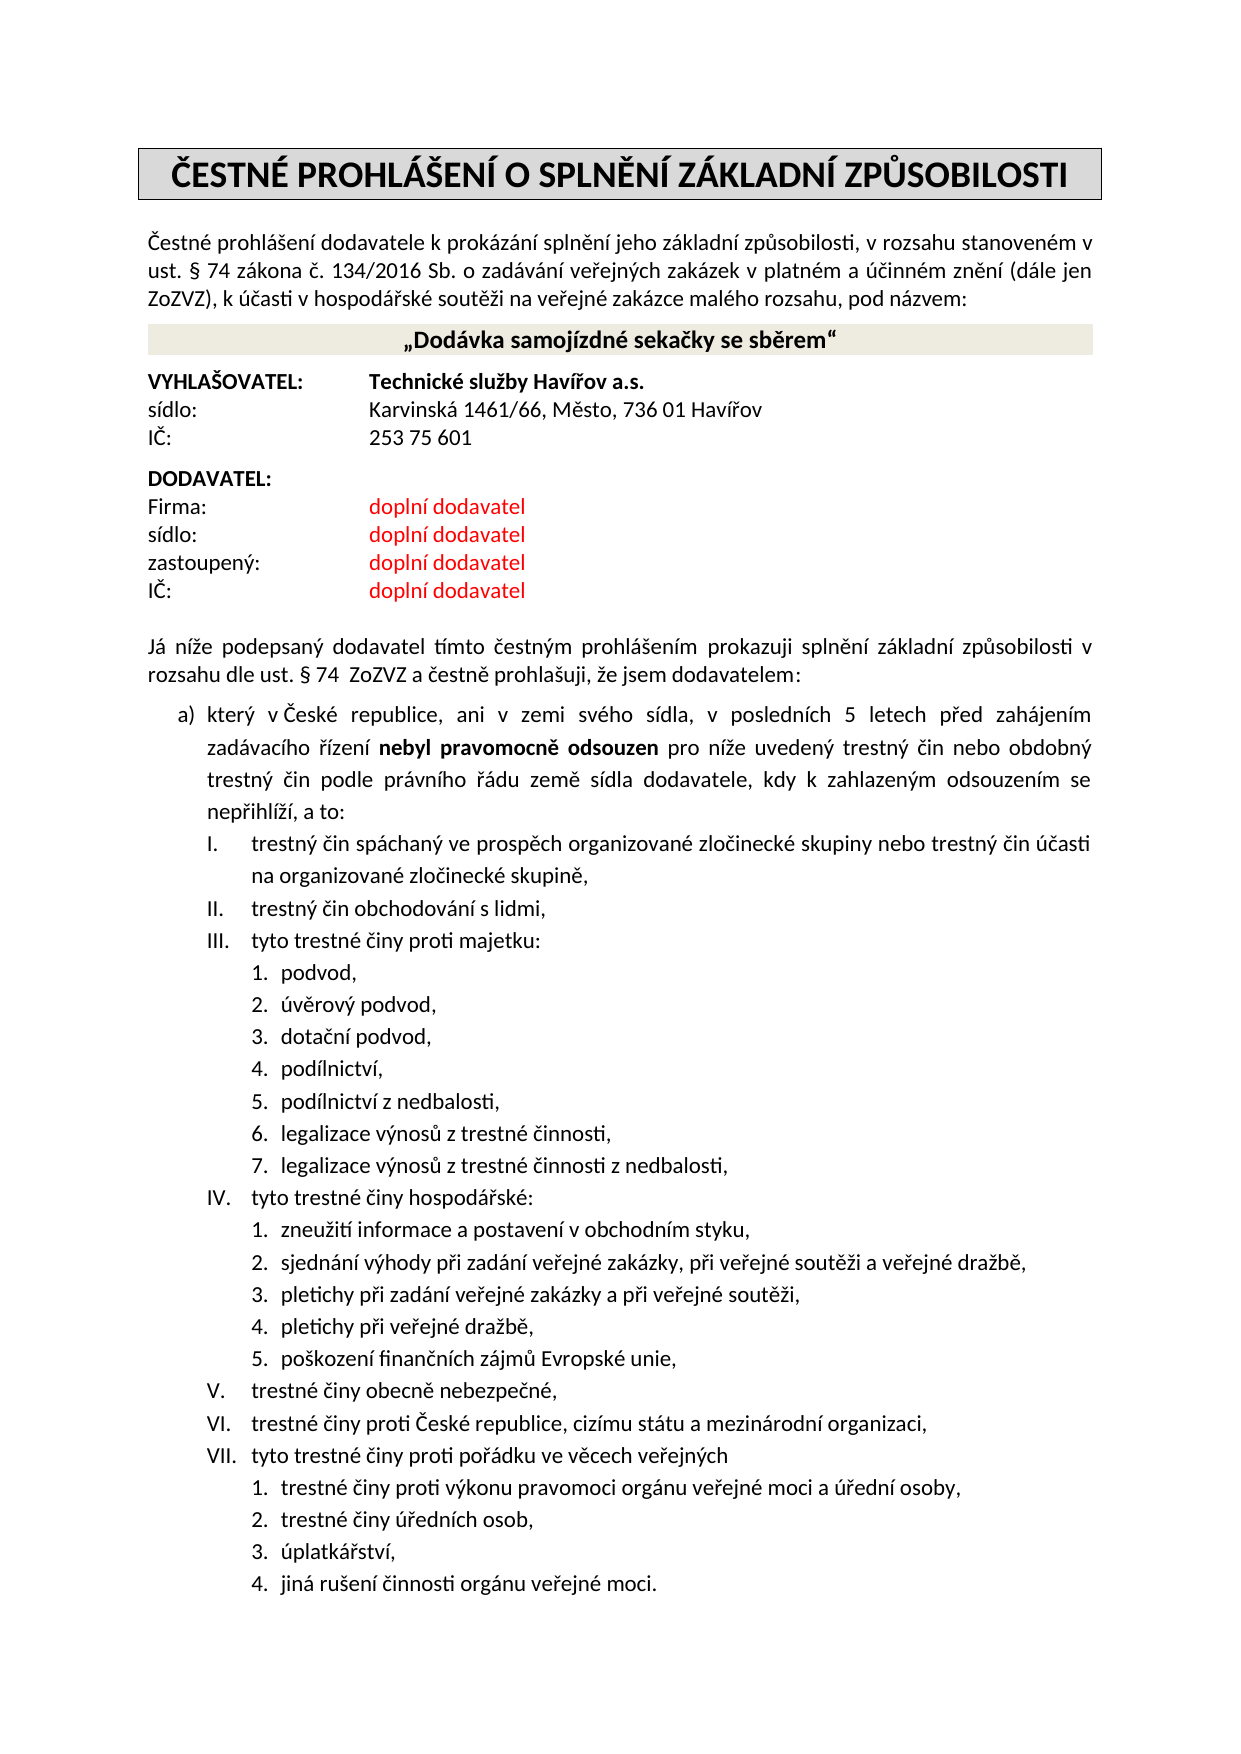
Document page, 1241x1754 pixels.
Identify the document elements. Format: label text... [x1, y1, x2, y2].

text „Dodávka samojízdné sekačky se sběrem“ [148, 324, 1093, 355]
list tyto trestné činy proti pořádku ve věcech veřejných [207, 1441, 1093, 1469]
list trestný čin spáchaný ve prospěch organizované zločinecké skupiny nebo trestný čin účasti na organizované zločinecké skupině, [207, 829, 1093, 889]
list poškození finančních zájmů Evropské unie, [251, 1344, 1093, 1372]
list legalizace výnosů z trestné činnosti z nedbalosti, [251, 1151, 1093, 1179]
text Čestné prohlášení dodavatele k prokázání splnění jeho základní způsobilosti, v rozsahu stanoveném v ust. § 74 zákona č. 134/2016 Sb. o zadávání veřejných zakázek v platném a účinném znění (dále jen ZoZVZ), k účasti v hospodářské soutěži na veřejné zakázce malého rozsahu, pod názvem: [148, 228, 1093, 312]
list úvěrový podvod, [251, 990, 1093, 1018]
text IČ: 253 75 601 [148, 423, 1093, 451]
list podílnictví z nedbalosti, [251, 1087, 1093, 1115]
text VYHLAŠOVATEL: Technické služby Havířov a.s. [148, 367, 1093, 395]
list trestné činy proti České republice, cizímu státu a mezinárodní organizaci, [207, 1409, 1093, 1437]
list legalizace výnosů z trestné činnosti, [251, 1119, 1093, 1147]
list podvod, [251, 958, 1093, 986]
list tyto trestné činy hospodářské: [207, 1183, 1093, 1211]
text Firma: doplní dodavatel [148, 492, 1093, 520]
list dotační podvod, [251, 1022, 1093, 1050]
list sjednání výhody při zadání veřejné zakázky, při veřejné soutěži a veřejné dražbě, [251, 1248, 1093, 1276]
list úplatkářství, [251, 1537, 1093, 1565]
list trestný čin obchodování s lidmi, [207, 894, 1093, 922]
list zneužití informace a postavení v obchodním styku, [251, 1216, 1093, 1243]
list pletichy při zadání veřejné zakázky a při veřejné soutěži, [251, 1280, 1093, 1308]
list trestné činy obecně nebezpečné, [207, 1376, 1093, 1404]
text zastoupený: doplní dodavatel [148, 548, 1093, 576]
text sídlo: doplní dodavatel [148, 520, 1093, 548]
text sídlo: Karvinská 1461/66, Město, 736 01 Havířov [148, 395, 1093, 423]
list podílnictví, [251, 1054, 1093, 1083]
text DODAVATEL: [148, 464, 1093, 492]
text Já níže podepsaný dodavatel tímto čestným prohlášením prokazuji splnění základní způsobilosti v rozsahu dle ust. § 74 ZoZVZ a čestně prohlašuji, že jsem dodavatelem: [148, 632, 1093, 688]
list pletichy při veřejné dražbě, [251, 1312, 1093, 1340]
list trestné činy úředních osob, [251, 1505, 1093, 1533]
list tyto trestné činy proti majetku: [207, 926, 1093, 954]
text IČ: doplní dodavatel [148, 576, 1093, 604]
list který v České republice, ani v zemi svého sídla, v posledních 5 letech před zahájením zadávacího řízení nebyl pravomocně odsouzen pro níže uvedený trestný čin nebo obdobný trestný čin podle právního řádu země sídla dodavatele, kdy k zahlazeným odsouzením se nepřihlíží, a to: [177, 701, 1093, 825]
list jiná rušení činnosti orgánu veřejné moci. [251, 1569, 1093, 1598]
text ČESTNÉ PROHLÁŠENÍ O SPLNĚNÍ ZÁKLADNÍ ZPŮSOBILOSTI [139, 149, 1101, 199]
list trestné činy proti výkonu pravomoci orgánu veřejné moci a úřední osoby, [251, 1473, 1093, 1501]
